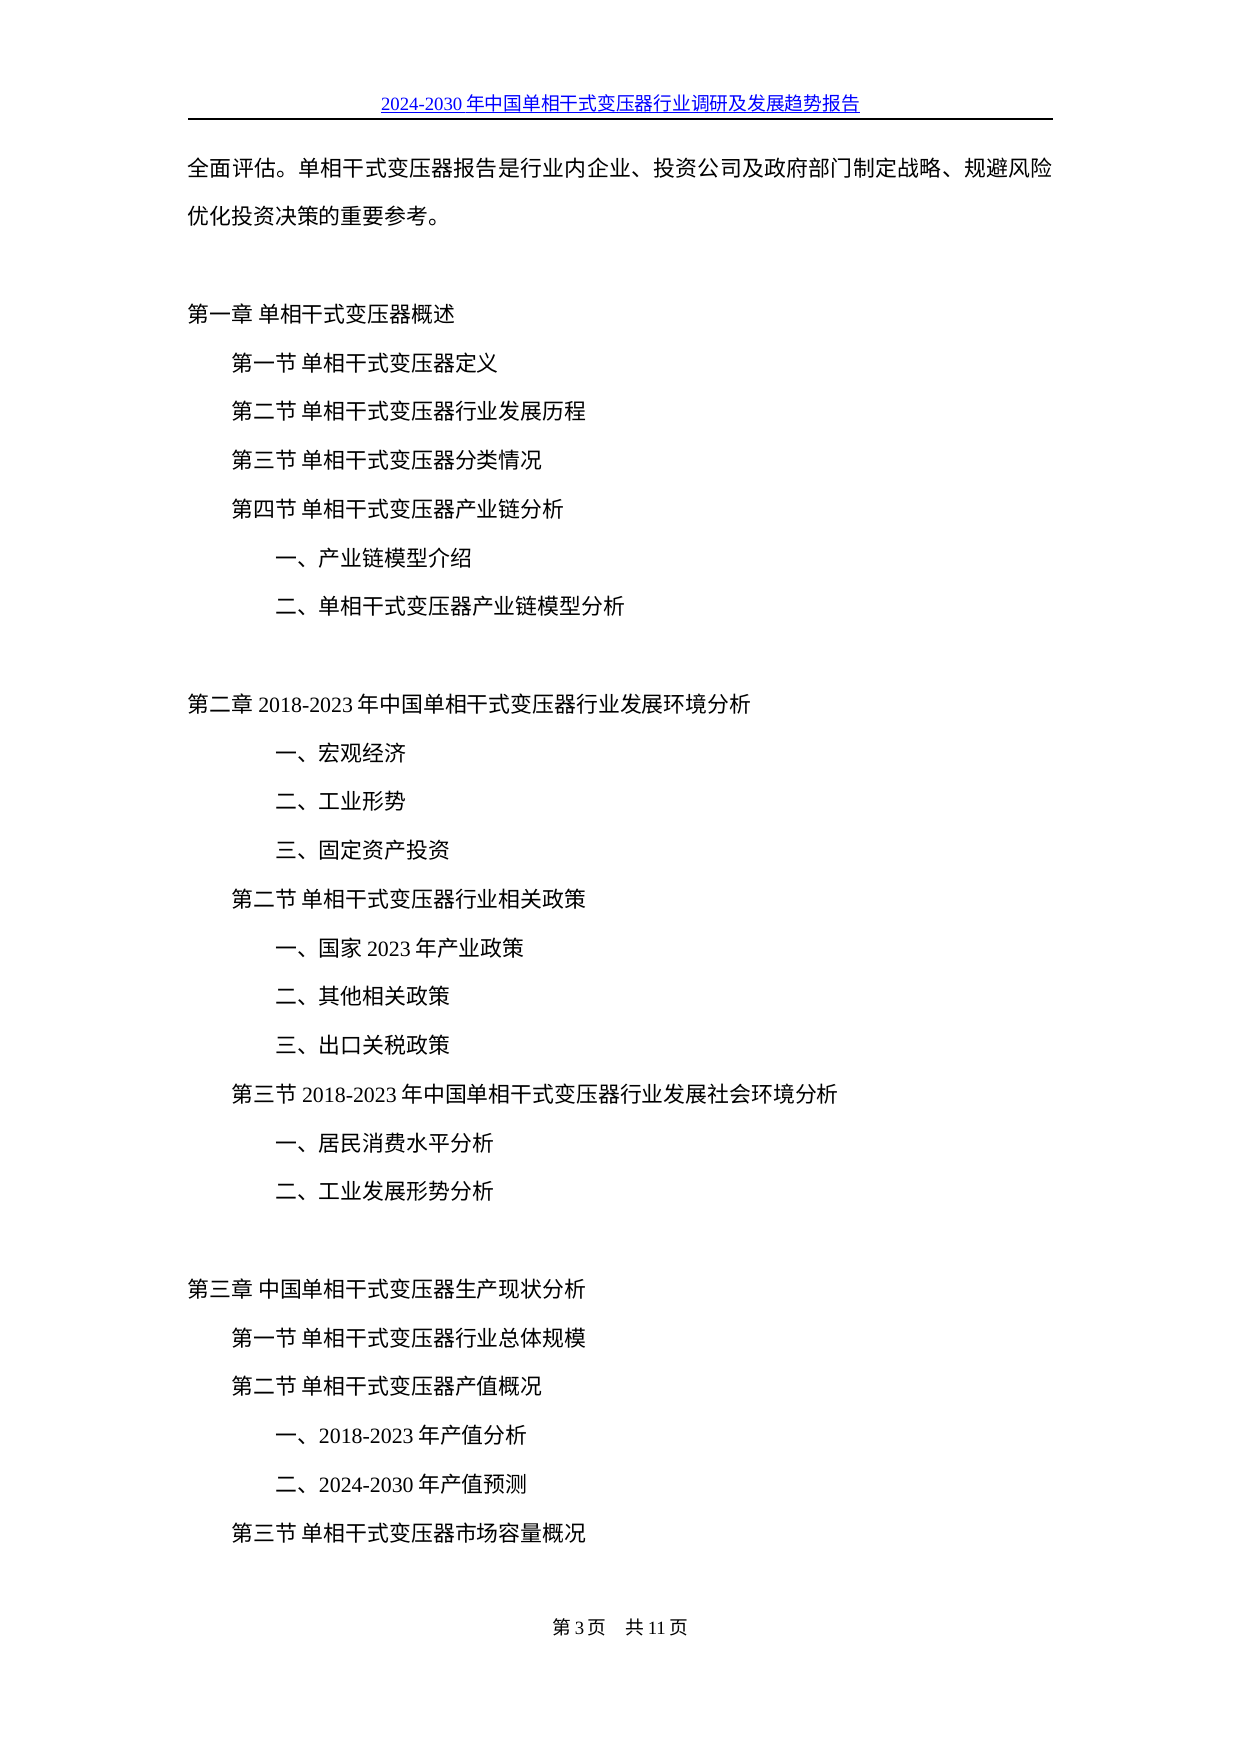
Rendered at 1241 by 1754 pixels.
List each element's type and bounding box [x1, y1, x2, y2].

text [187, 150, 1053, 1548]
